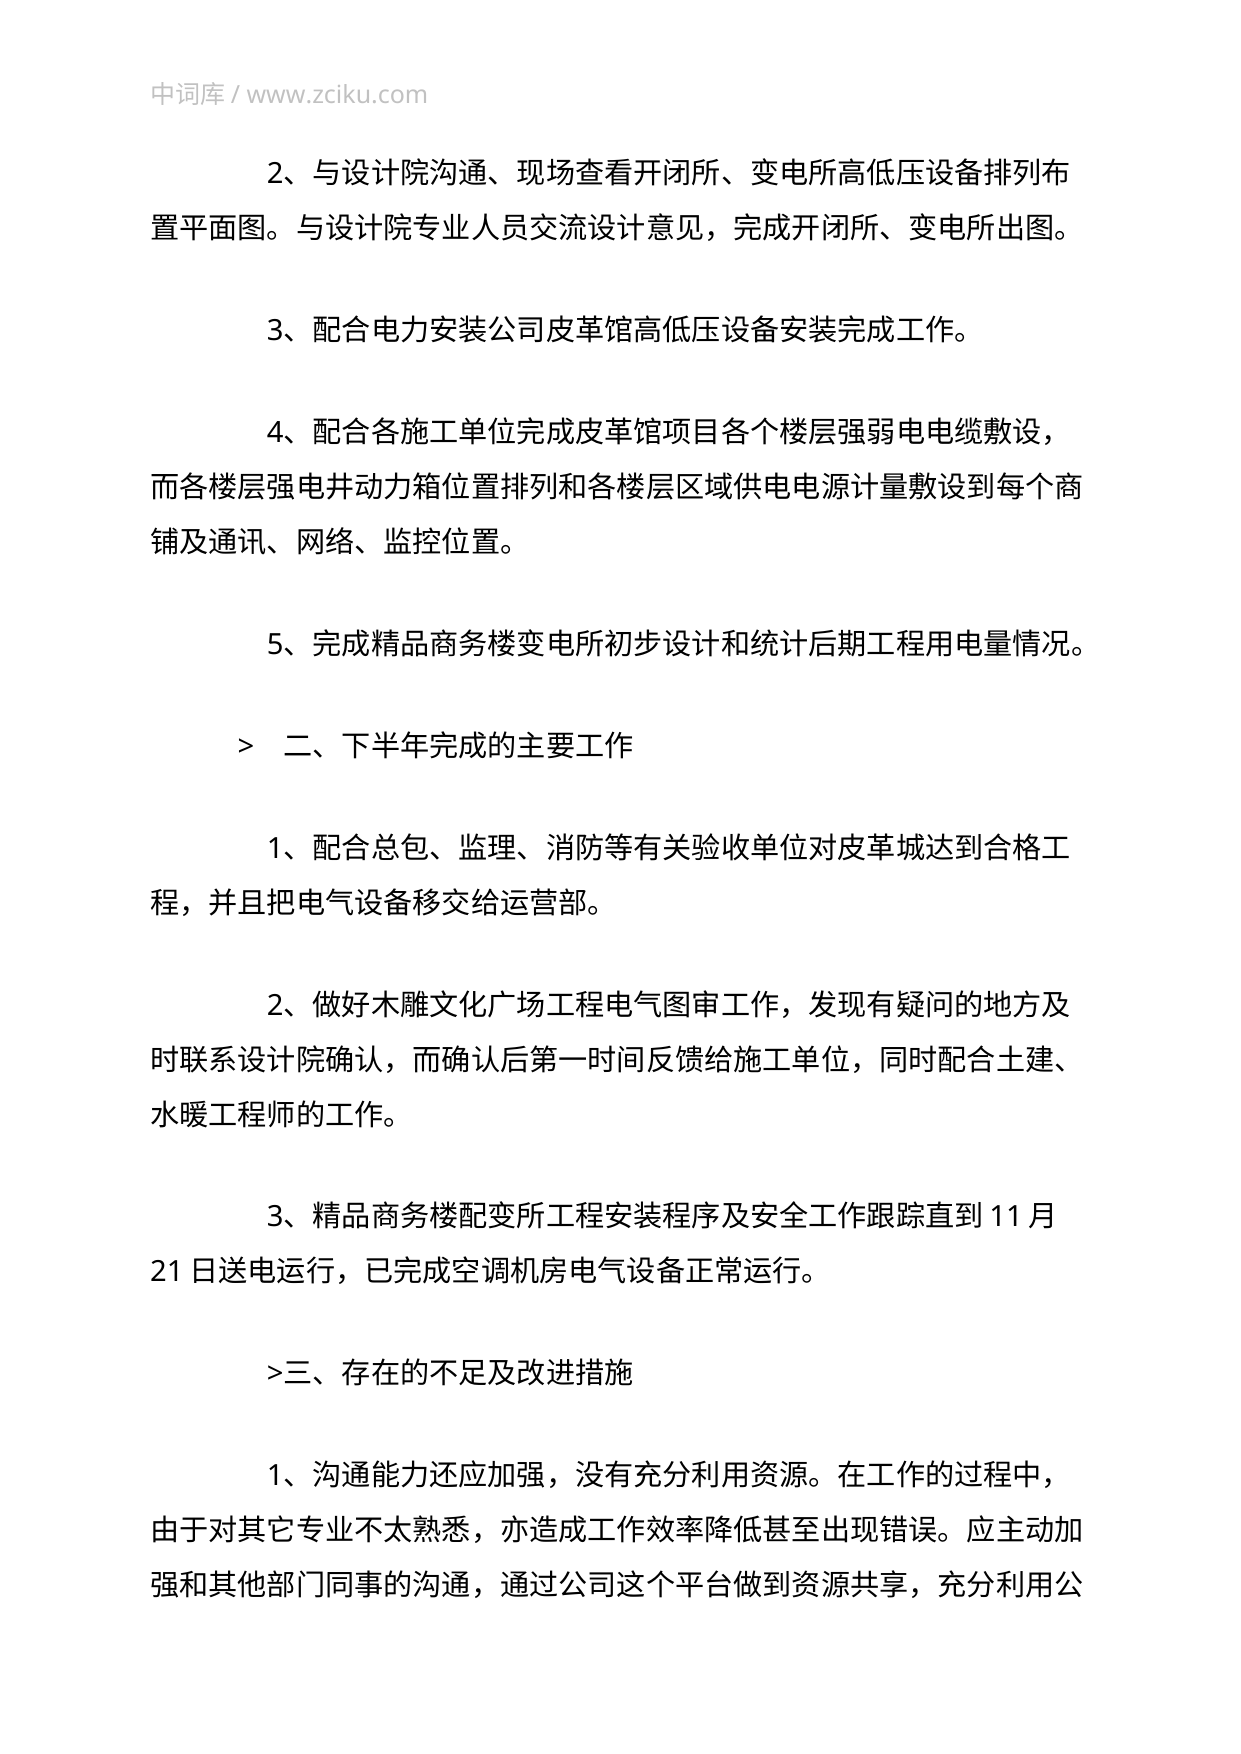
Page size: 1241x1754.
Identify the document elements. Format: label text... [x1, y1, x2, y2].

text 2、做好木雕文化广场工程电气图审工作，发现有疑问的地方及时联系设计院确认，而确认后第一时间反馈给施工单位，同时配合土建、水暖工程师的工作。 [150, 981, 1090, 1133]
text >三、存在的不足及改进措施 [150, 1350, 1090, 1392]
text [150, 1452, 1090, 1604]
text 1、配合总包、监理、消防等有关验收单位对皮革城达到合格工程，并且把电气设备移交给运营部。 [150, 824, 1090, 922]
text 2、与设计院沟通、现场查看开闭所、变电所高低压设备排列布置平面图。与设计院专业人员交流设计意见，完成开闭所、变电所出图。 [150, 150, 1090, 247]
text 3、配合电力安装公司皮革馆高低压设备安装完成工作。 [150, 307, 1090, 349]
text 5、完成精品商务楼变电所初步设计和统计后期工程用电量情况。 [150, 620, 1090, 663]
text > 二、下半年完成的主要工作 [150, 722, 1090, 765]
text 4、配合各施工单位完成皮革馆项目各个楼层强弱电电缆敷设，而各楼层强电井动力箱位置排列和各楼层区域供电电源计量敷设到每个商铺及通讯、网络、监控位置。 [150, 409, 1090, 561]
text 3、精品商务楼配变所工程安装程序及安全工作跟踪直到11月21日送电运行，已完成空调机房电气设备正常运行。 [150, 1193, 1090, 1290]
